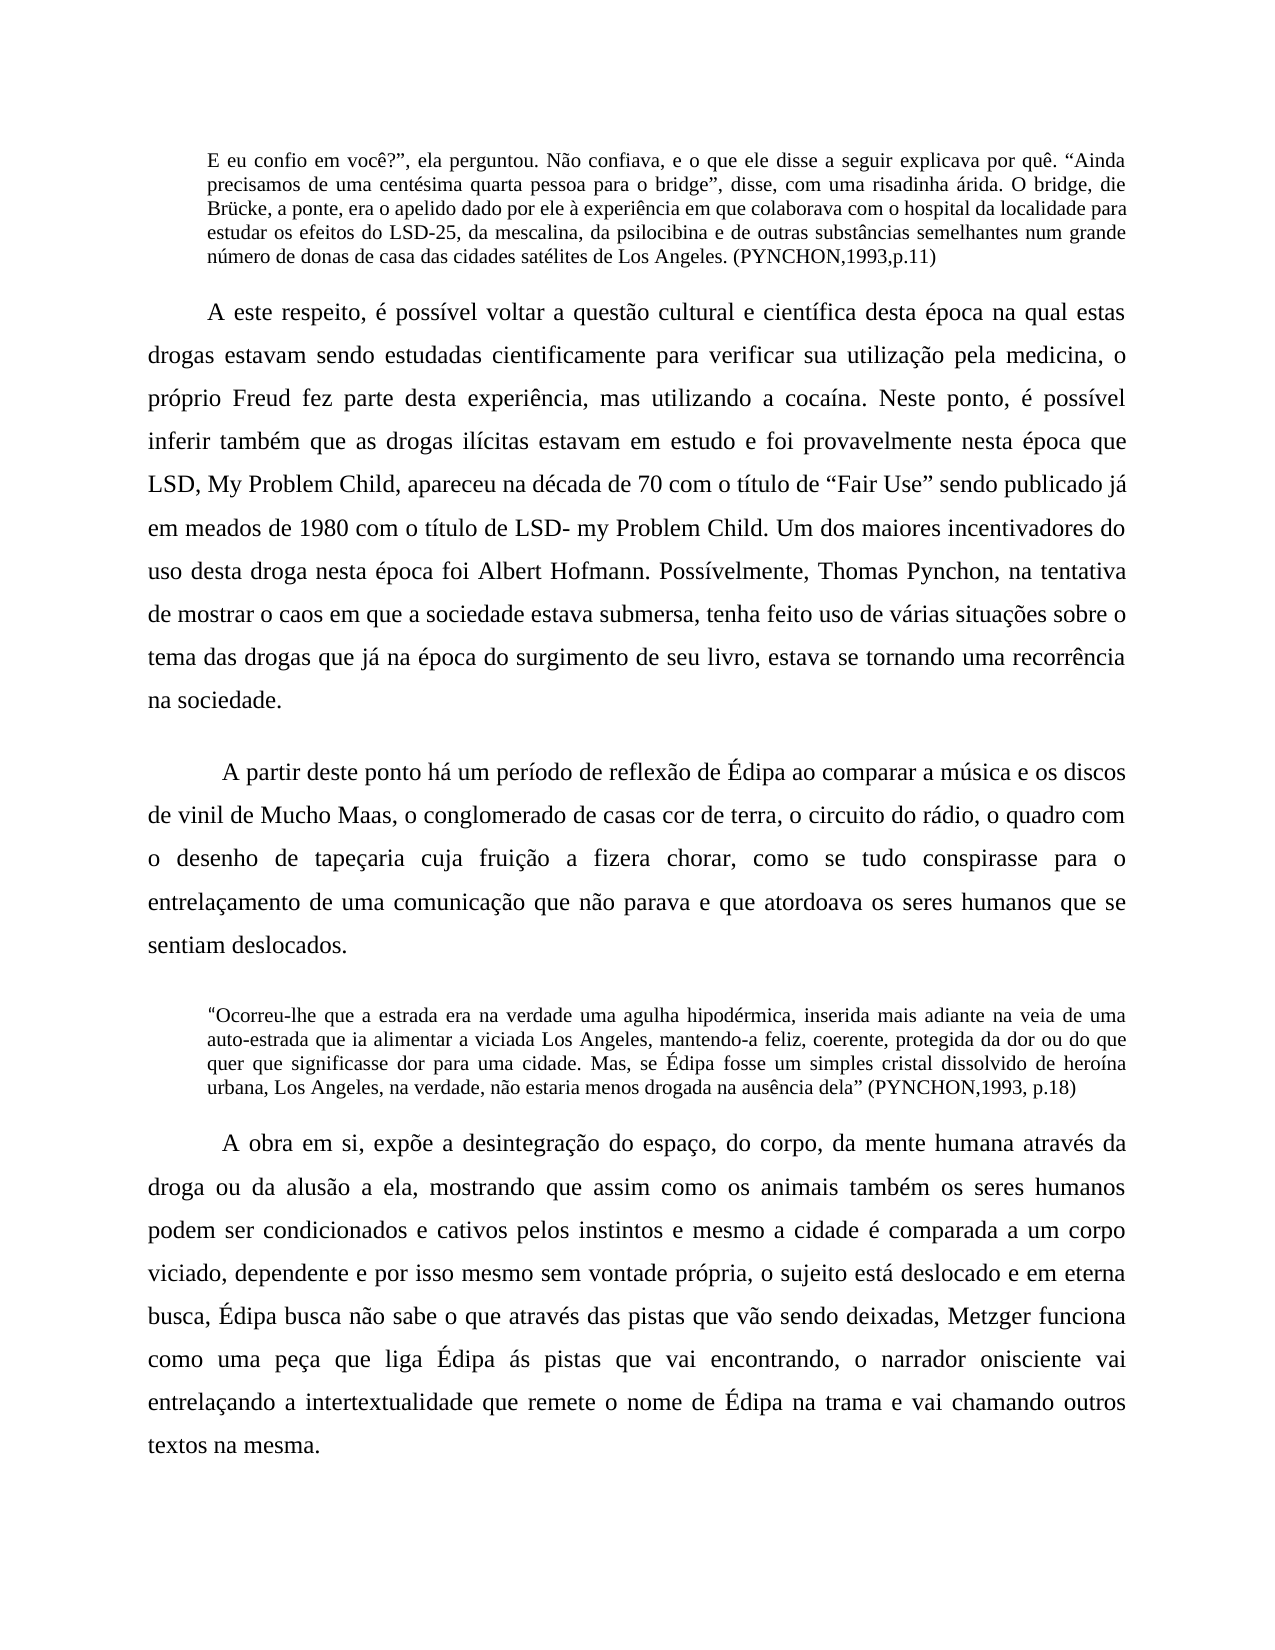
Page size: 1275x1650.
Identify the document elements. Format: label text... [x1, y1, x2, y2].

text A partir deste ponto há um período de reflexão de Édipa ao comparar a música e os discos de vinil de Mucho Maas, o conglomerado de casas cor de terra, o circuito do rádio, o quadro com o desenho de tapeçaria cuja fruição a fizera chorar, como se tudo conspirasse para o entrelaçamento de uma comunicação que não parava e que atordoava os seres humanos que se sentiam deslocados. [148, 757, 1127, 958]
text E eu confio em você?”, ela perguntou. Não confiava, e o que ele disse a seguir explicava por quê. “Ainda precisamos de uma centésima quarta pessoa para o bridge”, disse, com uma risadinha árida. O bridge, die Brücke, a ponte, era o apelido dado por ele à experiência em que colaborava com o hospital da localidade para estudar os efeitos do LSD-25, da mescalina, da psilocibina e de outras substâncias semelhantes num grande número de donas de casa das cidades satélites de Los Angeles. (PYNCHON,1993,p.11) [207, 148, 1127, 268]
text A este respeito, é possível voltar a questão cultural e científica desta época na qual estas drogas estavam sendo estudadas cientificamente para verificar sua utilização pela medicina, o próprio Freud fez parte desta experiência, mas utilizando a cocaína. Neste ponto, é possível inferir também que as drogas ilícitas estavam em estudo e foi provavelmente nesta época que LSD, My Problem Child, apareceu na década de 70 com o título de “Fair Use” sendo publicado já em meados de 1980 com o título de LSD- my Problem Child. Um dos maiores incentivadores do uso desta droga nesta época foi Albert Hofmann. Possívelmente, Thomas Pynchon, na tentativa de mostrar o caos em que a sociedade estava submersa, tenha feito uso de várias situações sobre o tema das drogas que já na época do surgimento de seu livro, estava se tornando uma recorrência na sociedade. [148, 297, 1127, 714]
text “Ocorreu-lhe que a estrada era na verdade uma agulha hipodérmica, inserida mais adiante na veia de uma auto-estrada que ia alimentar a viciada Los Angeles, mantendo-a feliz, coerente, protegida da dor ou do que quer que significasse dor para uma cidade. Mas, se Édipa fosse um simples cristal dissolvido de heroína urbana, Los Angeles, na verdade, não estaria menos drogada na ausência dela” (PYNCHON,1993, p.18) [207, 1002, 1127, 1099]
text A obra em si, expõe a desintegração do espaço, do corpo, da mente humana através da droga ou da alusão a ela, mostrando que assim como os animais também os seres humanos podem ser condicionados e cativos pelos instintos e mesmo a cidade é comparada a um corpo viciado, dependente e por isso mesmo sem vontade própria, o sujeito está deslocado e em eterna busca, Édipa busca não sabe o que através das pistas que vão sendo deixadas, Metzger funciona como uma peça que liga Édipa ás pistas que vai encontrando, o narrador onisciente vai entrelaçando a intertextualidade que remete o nome de Édipa na trama e vai chamando outros textos na mesma. [148, 1128, 1127, 1459]
